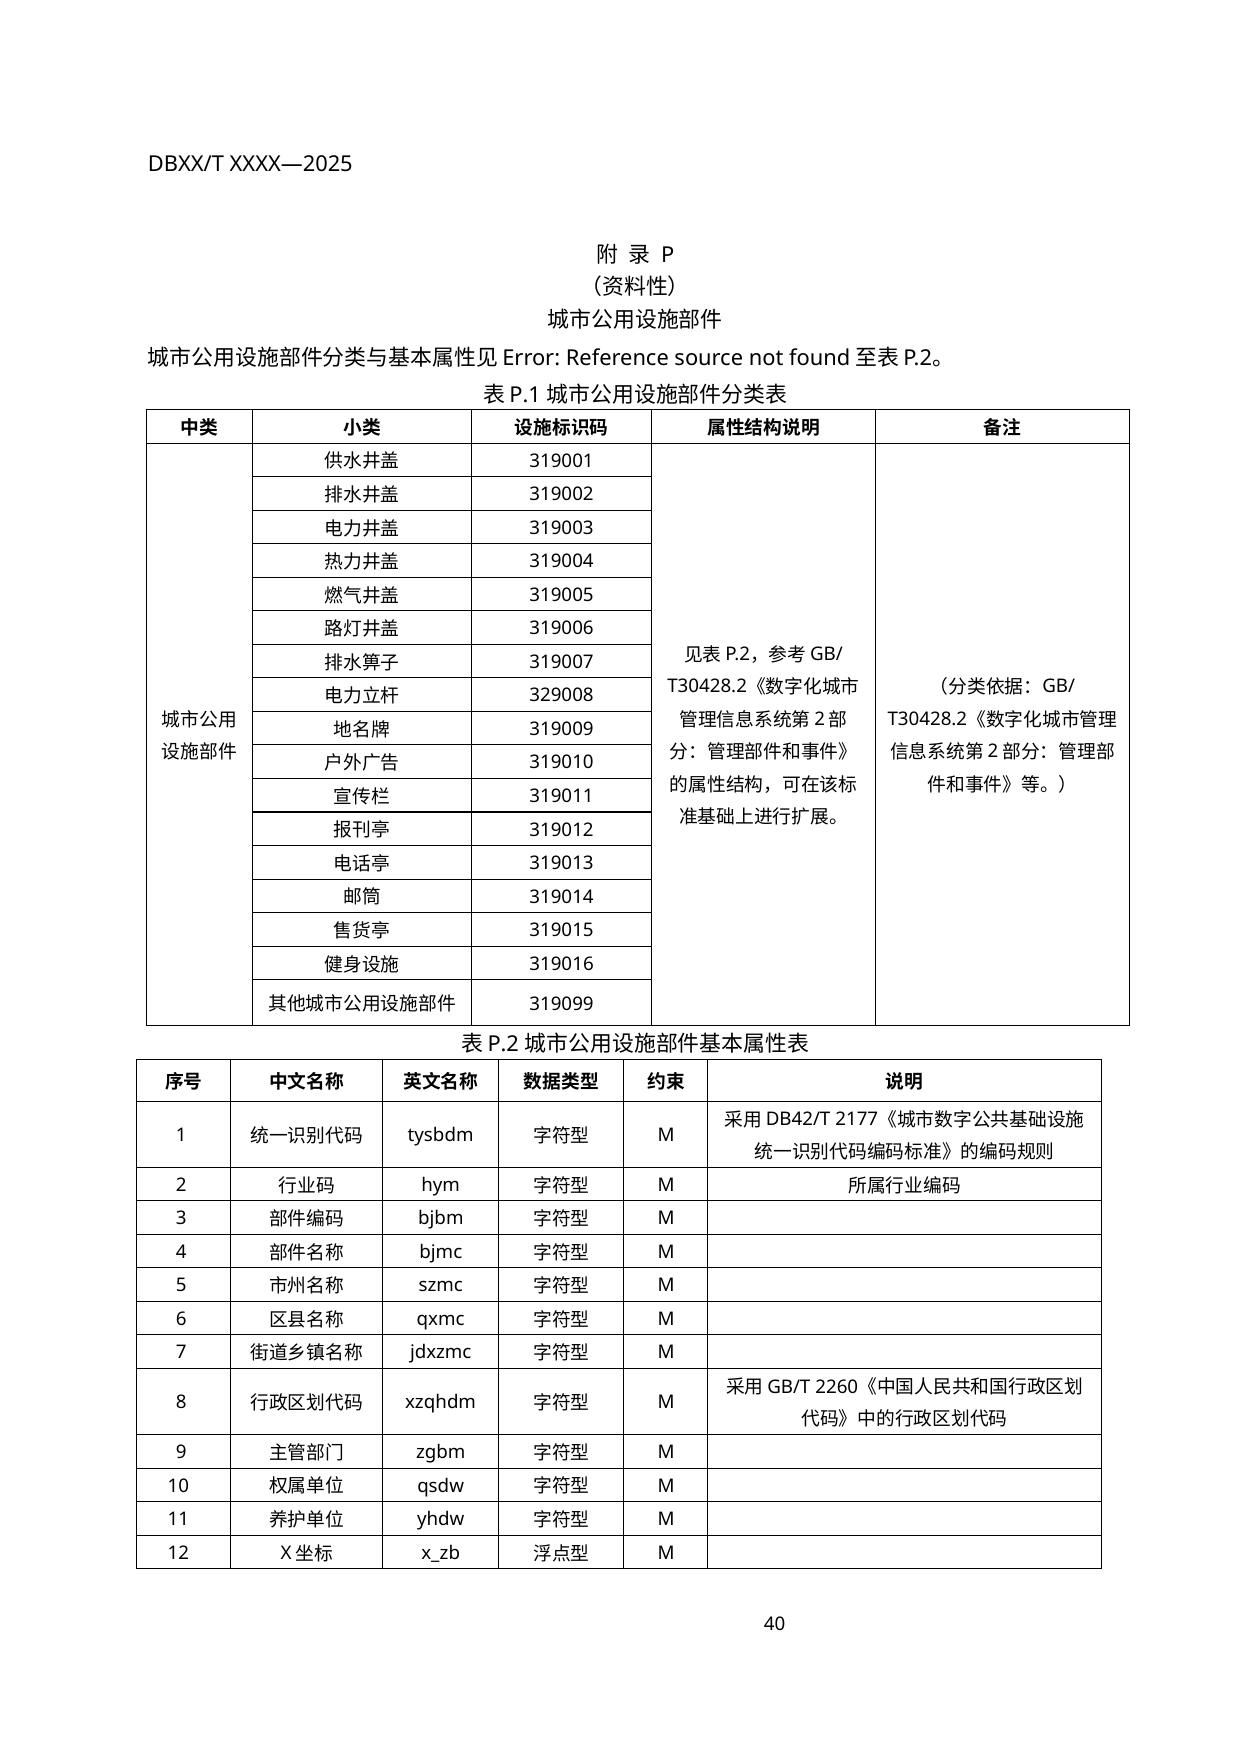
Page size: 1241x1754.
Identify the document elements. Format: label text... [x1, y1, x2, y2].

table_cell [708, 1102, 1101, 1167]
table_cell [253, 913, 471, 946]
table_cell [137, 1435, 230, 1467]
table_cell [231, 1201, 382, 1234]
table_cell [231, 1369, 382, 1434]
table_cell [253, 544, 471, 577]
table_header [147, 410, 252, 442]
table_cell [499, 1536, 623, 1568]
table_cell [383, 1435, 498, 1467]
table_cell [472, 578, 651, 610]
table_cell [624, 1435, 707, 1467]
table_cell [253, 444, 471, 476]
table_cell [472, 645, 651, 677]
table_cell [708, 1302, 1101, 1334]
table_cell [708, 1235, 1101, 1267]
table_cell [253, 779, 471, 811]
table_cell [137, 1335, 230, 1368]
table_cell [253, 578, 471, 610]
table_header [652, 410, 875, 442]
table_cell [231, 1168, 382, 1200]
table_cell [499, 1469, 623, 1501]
text （资料性） 城市公用设施部件 [148, 236, 1122, 334]
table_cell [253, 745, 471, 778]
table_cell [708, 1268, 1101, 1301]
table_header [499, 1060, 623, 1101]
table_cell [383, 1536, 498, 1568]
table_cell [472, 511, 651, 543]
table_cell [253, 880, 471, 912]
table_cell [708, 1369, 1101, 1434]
text 表P.1 城市公用设施部件分类表 [148, 376, 1122, 409]
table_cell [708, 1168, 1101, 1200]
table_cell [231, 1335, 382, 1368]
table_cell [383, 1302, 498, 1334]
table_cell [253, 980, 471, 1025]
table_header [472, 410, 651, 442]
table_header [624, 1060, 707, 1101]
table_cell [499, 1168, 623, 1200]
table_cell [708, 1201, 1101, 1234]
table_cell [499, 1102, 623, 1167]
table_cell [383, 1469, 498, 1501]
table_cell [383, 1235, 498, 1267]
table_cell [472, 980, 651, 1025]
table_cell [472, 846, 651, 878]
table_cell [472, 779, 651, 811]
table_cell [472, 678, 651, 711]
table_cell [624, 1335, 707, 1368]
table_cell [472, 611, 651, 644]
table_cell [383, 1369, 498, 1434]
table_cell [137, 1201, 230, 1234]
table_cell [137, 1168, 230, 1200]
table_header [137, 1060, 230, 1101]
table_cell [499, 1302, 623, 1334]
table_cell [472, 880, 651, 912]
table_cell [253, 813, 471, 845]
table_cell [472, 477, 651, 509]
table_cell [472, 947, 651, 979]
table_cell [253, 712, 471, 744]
text 表P.2 城市公用设施部件基本属性表 [148, 1026, 1122, 1059]
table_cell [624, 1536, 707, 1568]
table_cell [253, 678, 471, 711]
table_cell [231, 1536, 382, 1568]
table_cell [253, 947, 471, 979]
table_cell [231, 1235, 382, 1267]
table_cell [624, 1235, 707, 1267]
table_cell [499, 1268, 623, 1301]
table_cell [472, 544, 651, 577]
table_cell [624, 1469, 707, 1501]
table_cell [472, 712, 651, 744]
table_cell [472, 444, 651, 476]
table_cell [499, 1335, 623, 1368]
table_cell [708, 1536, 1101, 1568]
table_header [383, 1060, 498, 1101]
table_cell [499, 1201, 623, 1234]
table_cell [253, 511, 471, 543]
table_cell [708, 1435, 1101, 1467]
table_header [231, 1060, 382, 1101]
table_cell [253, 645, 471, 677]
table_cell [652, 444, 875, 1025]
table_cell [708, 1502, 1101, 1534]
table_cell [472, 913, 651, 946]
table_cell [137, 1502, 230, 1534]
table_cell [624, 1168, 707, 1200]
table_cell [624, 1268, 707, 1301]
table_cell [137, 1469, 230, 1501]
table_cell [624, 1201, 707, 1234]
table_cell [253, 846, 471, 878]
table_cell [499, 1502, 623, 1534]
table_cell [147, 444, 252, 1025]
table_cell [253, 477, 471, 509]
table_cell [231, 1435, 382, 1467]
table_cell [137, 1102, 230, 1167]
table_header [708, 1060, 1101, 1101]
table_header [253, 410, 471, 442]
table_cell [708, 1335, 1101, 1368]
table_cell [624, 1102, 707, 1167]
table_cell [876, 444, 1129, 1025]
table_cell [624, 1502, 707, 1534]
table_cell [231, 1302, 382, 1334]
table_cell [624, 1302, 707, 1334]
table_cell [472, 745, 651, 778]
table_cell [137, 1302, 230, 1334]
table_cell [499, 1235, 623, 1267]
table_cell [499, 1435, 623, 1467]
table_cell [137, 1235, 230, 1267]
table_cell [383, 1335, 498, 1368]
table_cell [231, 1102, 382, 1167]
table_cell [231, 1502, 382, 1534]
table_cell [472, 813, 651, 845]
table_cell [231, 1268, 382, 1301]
list 城市公用设施部件分类与基本属性见表P.1至表P.2。 [148, 339, 1122, 372]
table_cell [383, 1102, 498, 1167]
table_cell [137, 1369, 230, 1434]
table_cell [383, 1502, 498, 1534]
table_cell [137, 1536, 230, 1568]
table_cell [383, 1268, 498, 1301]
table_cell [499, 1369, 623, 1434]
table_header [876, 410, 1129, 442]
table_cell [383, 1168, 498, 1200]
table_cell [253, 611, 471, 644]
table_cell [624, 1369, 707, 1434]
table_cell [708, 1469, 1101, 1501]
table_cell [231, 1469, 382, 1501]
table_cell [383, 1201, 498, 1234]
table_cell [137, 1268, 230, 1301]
